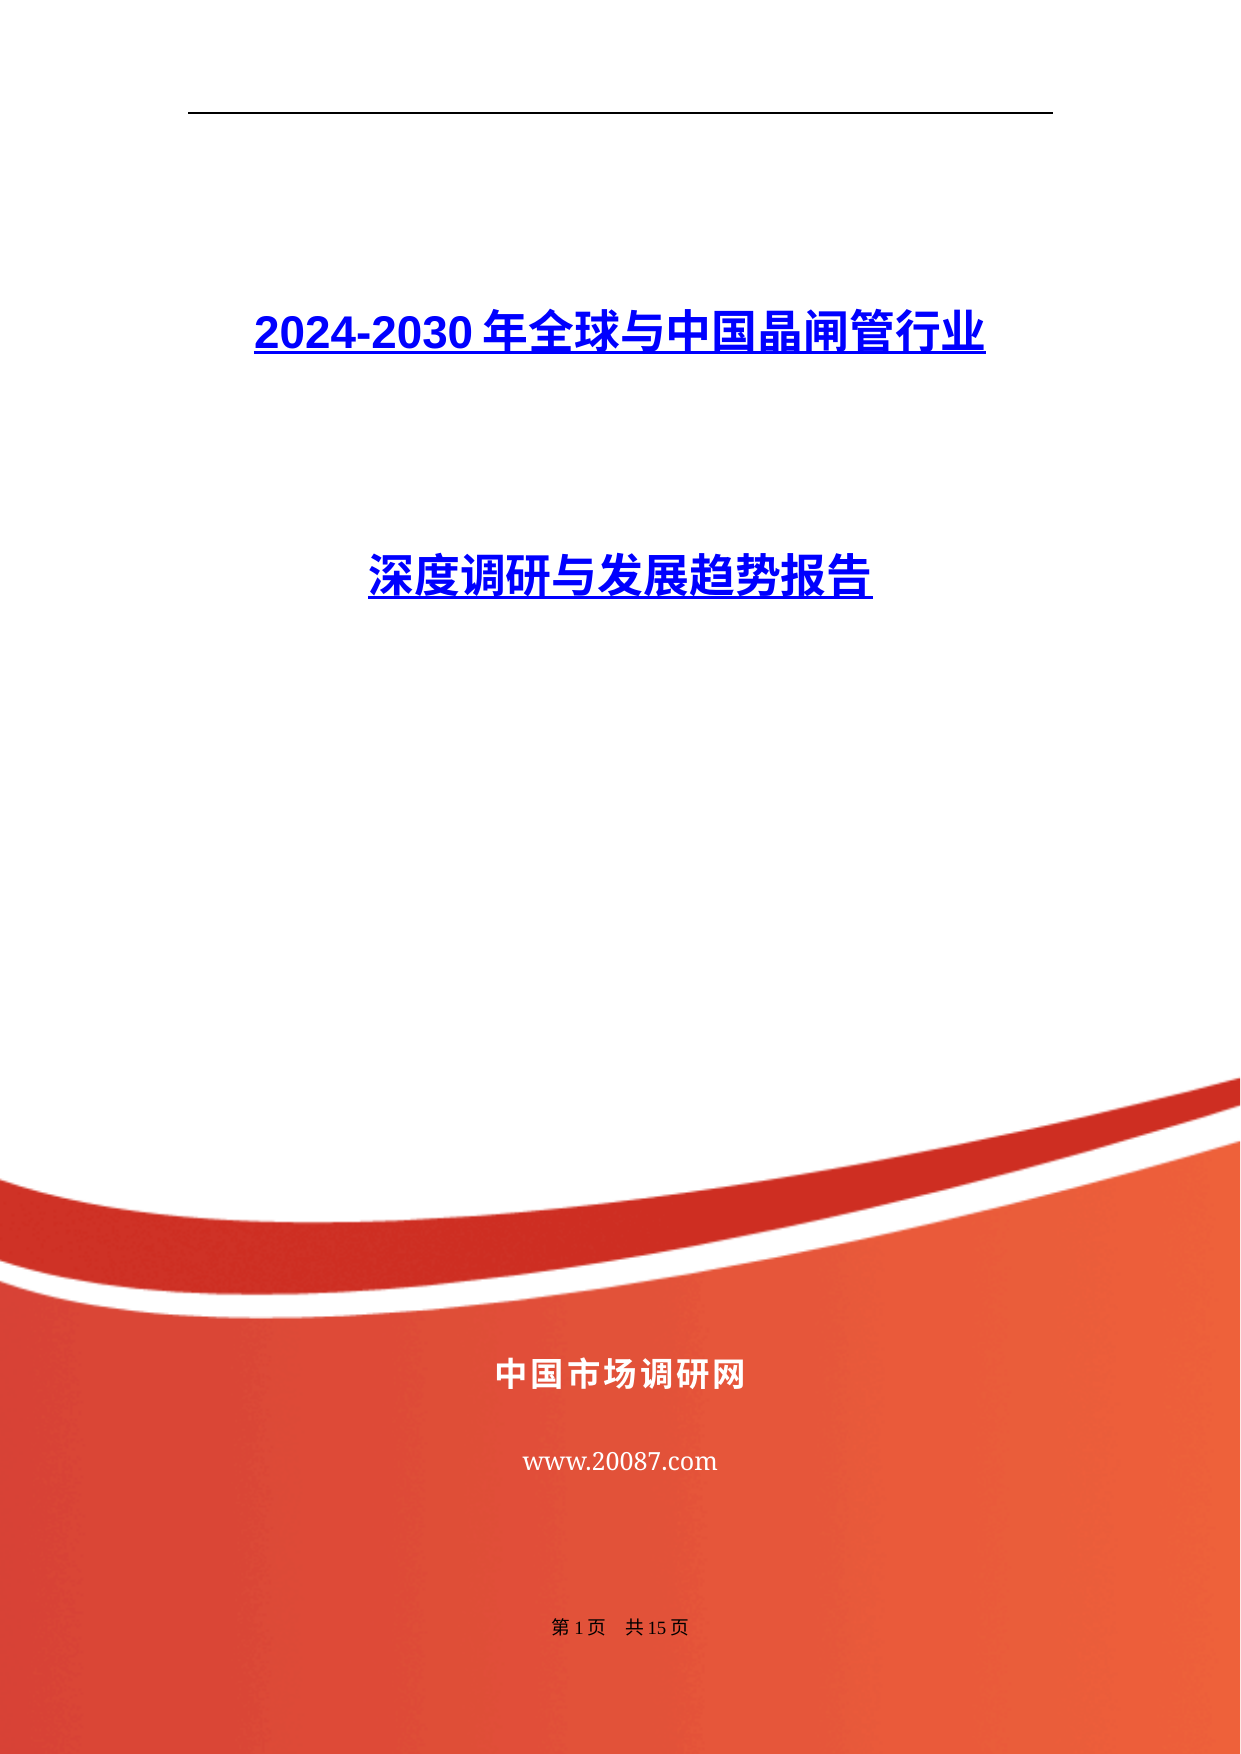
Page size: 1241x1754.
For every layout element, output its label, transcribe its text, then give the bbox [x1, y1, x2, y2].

subtitle 中国市场调研网 [187, 1339, 1053, 1404]
table_header 2024-2030年全球与中国晶闸管行业深度调研与发展趋势报告 [188, 207, 1053, 773]
text www.20087.com [187, 1428, 1053, 1493]
picture [0, 1006, 1241, 1754]
